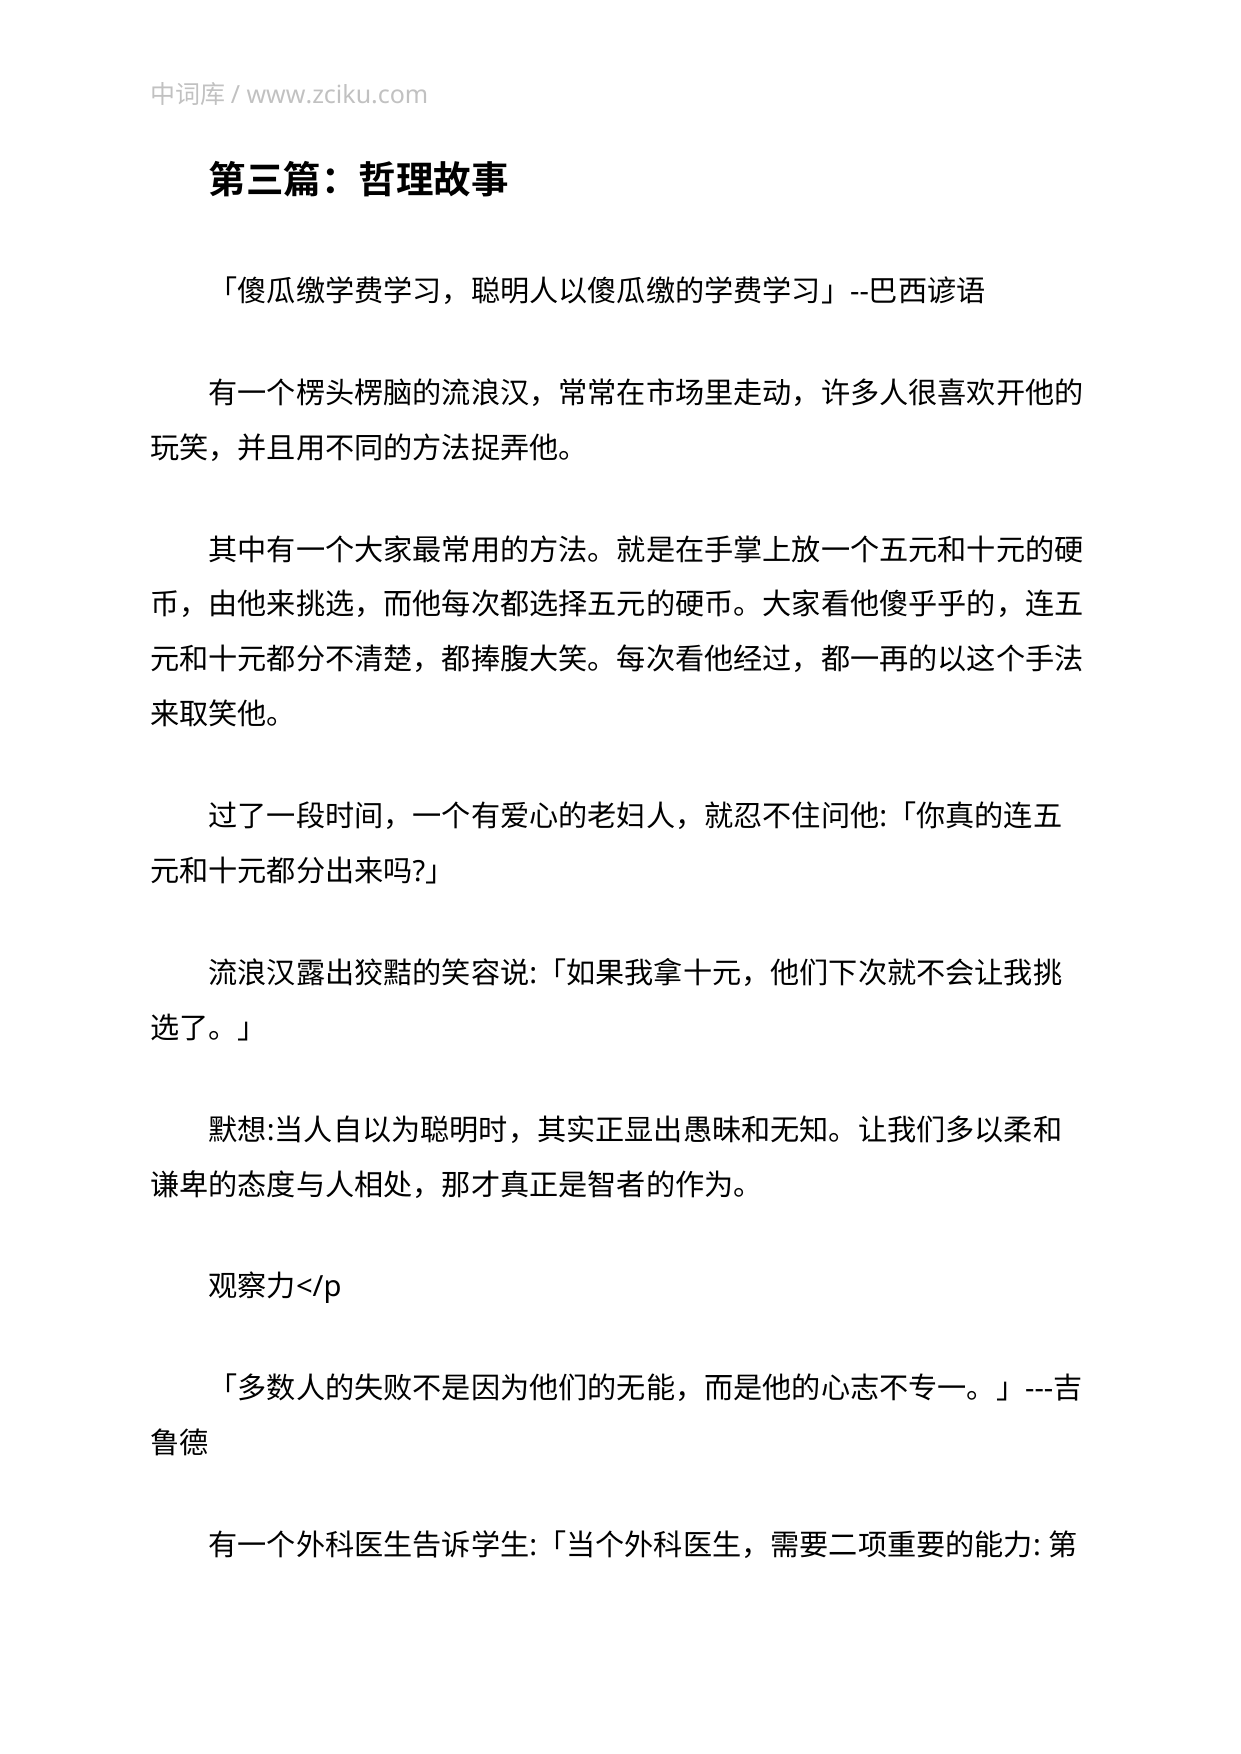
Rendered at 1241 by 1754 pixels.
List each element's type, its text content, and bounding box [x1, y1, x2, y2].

text 观察力</p [150, 1263, 1090, 1305]
text 过了一段时间，一个有爱心的老妇人，就忍不住问他:「你真的连五元和十元都分出来吗?」 [150, 792, 1090, 890]
text 第三篇：哲理故事 [150, 150, 1090, 204]
text 「多数人的失败不是因为他们的无能，而是他的心志不专一。」---吉鲁德 [150, 1365, 1090, 1462]
text 流浪汉露出狡黠的笑容说:「如果我拿十元，他们下次就不会让我挑选了。」 [150, 949, 1090, 1047]
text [150, 1522, 1090, 1564]
text 默想:当人自以为聪明时，其实正显出愚昧和无知。让我们多以柔和谦卑的态度与人相处，那才真正是智者的作为。 [150, 1106, 1090, 1203]
text 其中有一个大家最常用的方法。就是在手掌上放一个五元和十元的硬币，由他来挑选，而他每次都选择五元的硬币。大家看他傻乎乎的，连五元和十元都分不清楚，都捧腹大笑。每次看他经过，都一再的以这个手法来取笑他。 [150, 526, 1090, 733]
text 「傻瓜缴学费学习，聪明人以傻瓜缴的学费学习」--巴西谚语 [150, 267, 1090, 310]
text 有一个楞头楞脑的流浪汉，常常在市场里走动，许多人很喜欢开他的玩笑，并且用不同的方法捉弄他。 [150, 369, 1090, 467]
